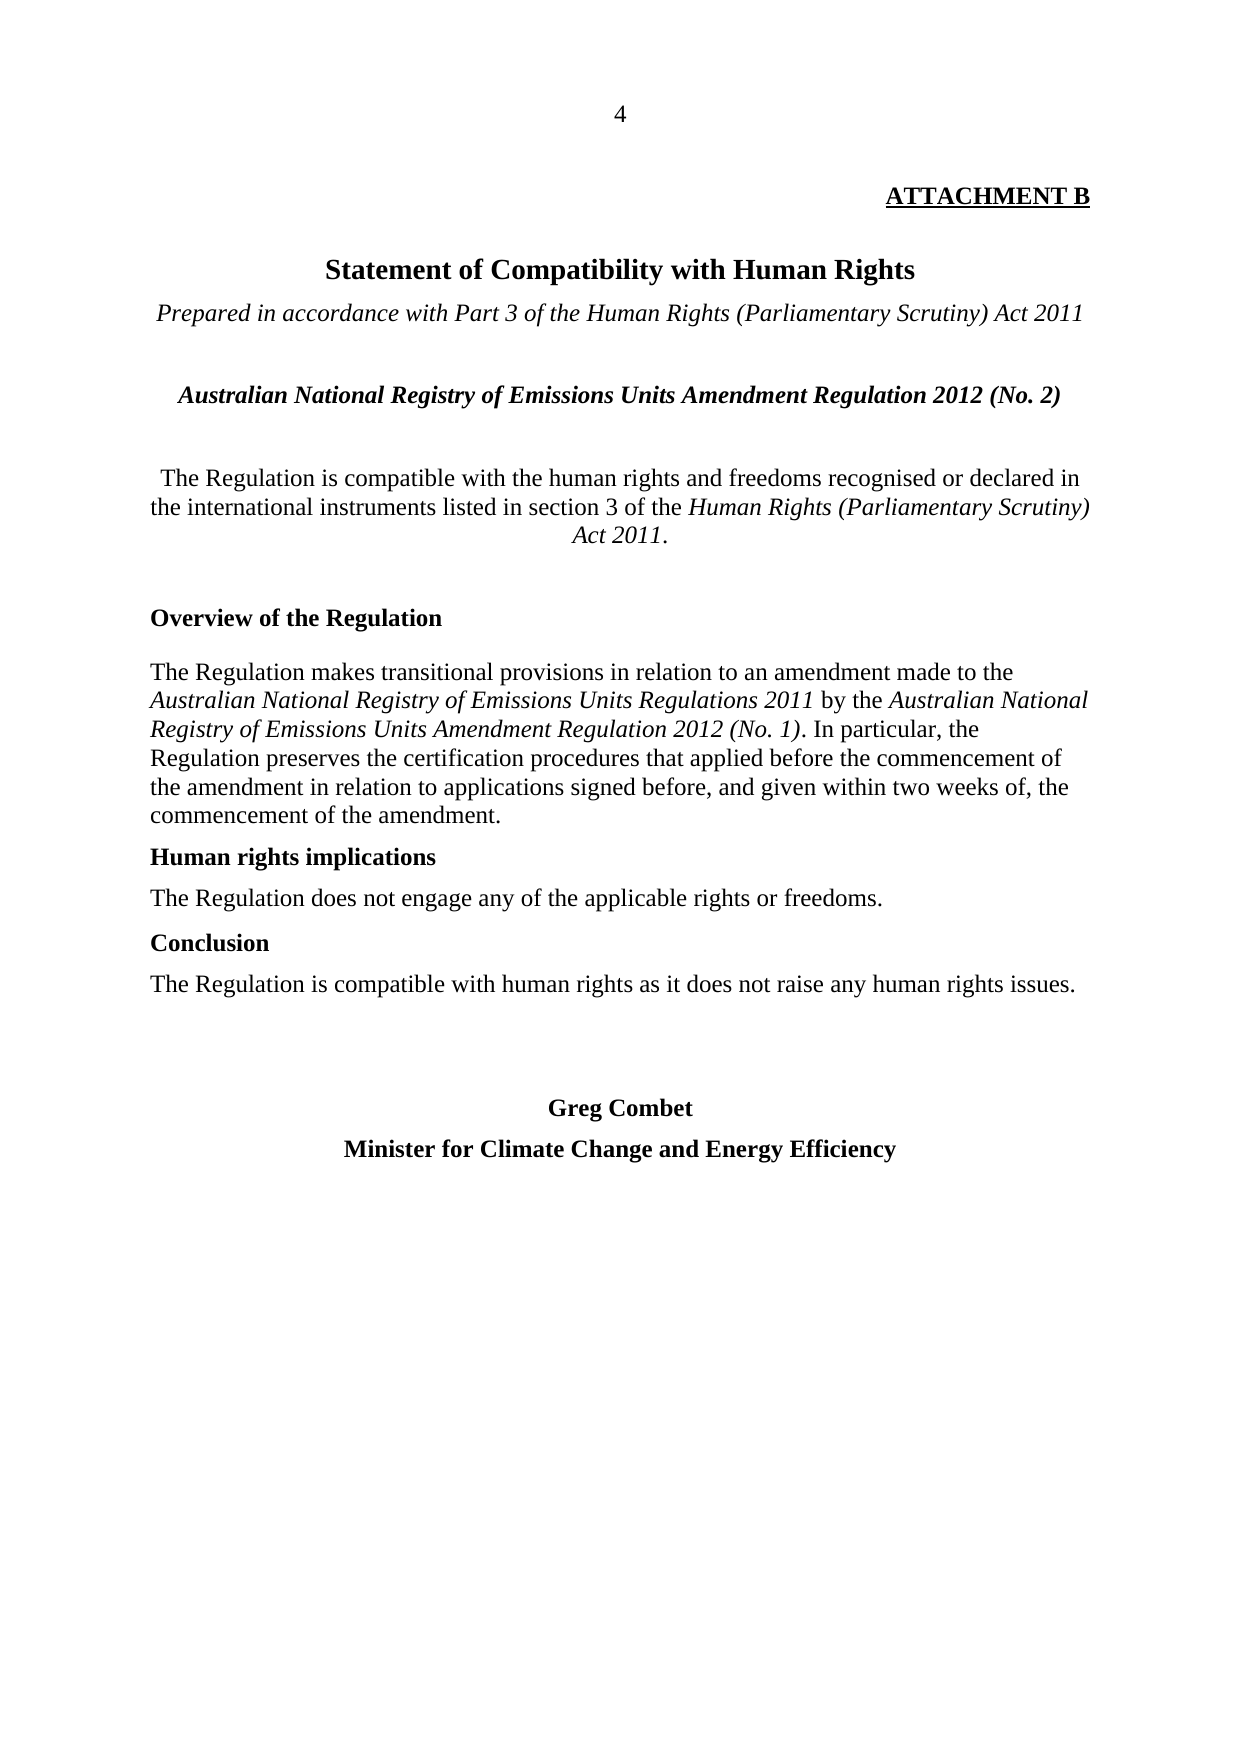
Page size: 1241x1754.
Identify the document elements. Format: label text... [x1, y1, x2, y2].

text Prepared in accordance with Part 3 of the Human Rights (Parliamentary Scrutiny) Act 2011 [150, 298, 1090, 327]
text Human rights implications [150, 842, 1090, 870]
text ATTACHMENT B [150, 181, 1090, 210]
text The Regulation is compatible with the human rights and freedoms recognised or declared in the international instruments listed in section 3 of the Human Rights (Parliamentary Scrutiny) Act 2011. [150, 463, 1090, 549]
text Conclusion [150, 928, 1090, 957]
text The Regulation makes transitional provisions in relation to an amendment made to the Australian National Registry of Emissions Units Regulations 2011 by the Australian National Registry of Emissions Units Amendment Regulation 2012 (No. 1). In particular, the Regulation preserves the certification procedures that applied before the commencement of the amendment in relation to applications signed before, and given within two weeks of, the commencement of the amendment. [150, 657, 1090, 829]
text Greg Combet [150, 1093, 1090, 1122]
text Minister for Climate Change and Energy Efficiency [150, 1134, 1090, 1163]
text Statement of Compatibility with Human Rights [150, 252, 1090, 285]
text Australian National Registry of Emissions Units Amendment Regulation 2012 (No. 2) [150, 380, 1090, 409]
text Overview of the Regulation [150, 603, 1090, 632]
text The Regulation is compatible with human rights as it does not raise any human rights issues. [150, 969, 1090, 998]
text The Regulation does not engage any of the applicable rights or freedoms. [150, 883, 1090, 912]
